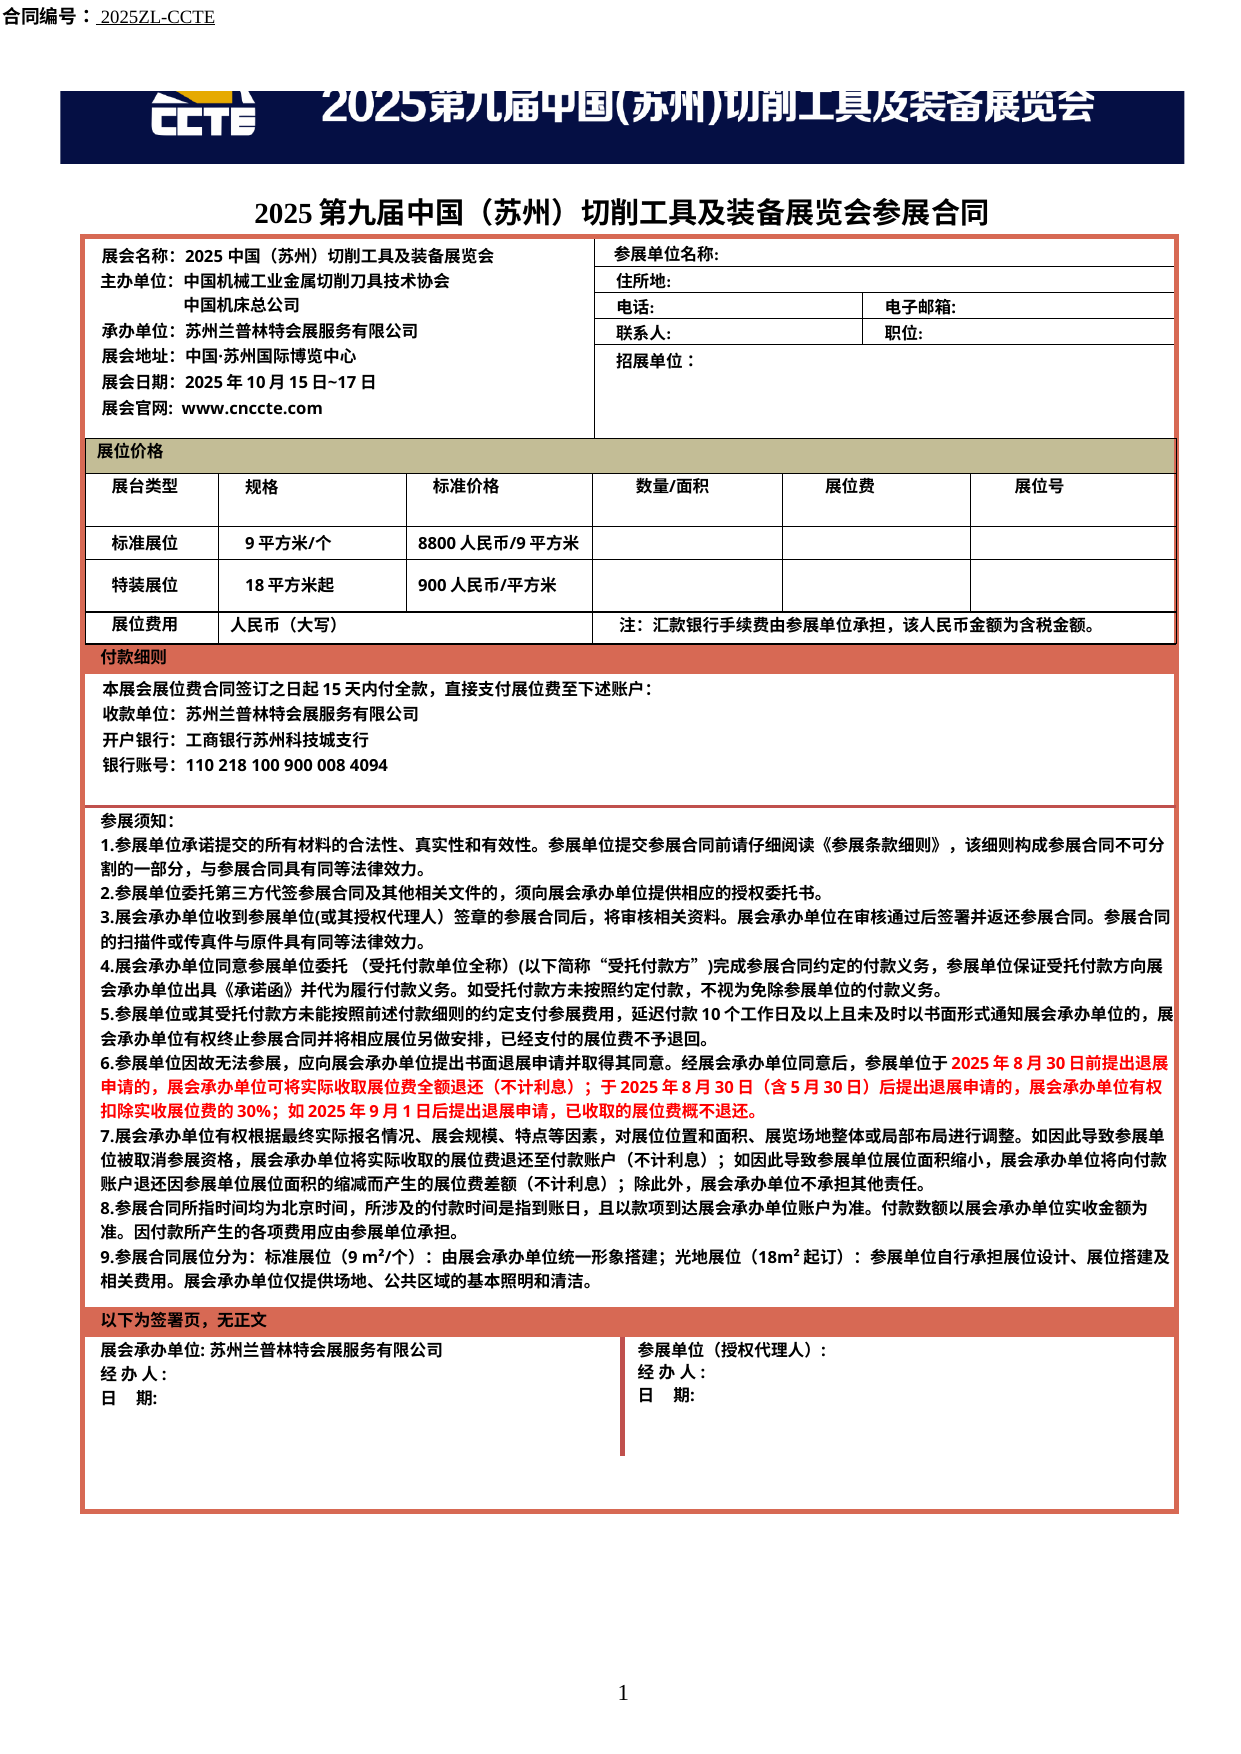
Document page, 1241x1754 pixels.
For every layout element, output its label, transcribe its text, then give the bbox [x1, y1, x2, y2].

table_cell [593, 613, 1174, 643]
table_cell [407, 474, 592, 526]
table_cell 电子邮箱: [863, 293, 1174, 318]
table_cell [783, 560, 970, 611]
table_cell 电话: [595, 293, 862, 318]
table_cell [971, 527, 1174, 559]
table_cell [971, 474, 1174, 526]
table_cell 联系人: [595, 319, 862, 344]
table_header 展会名称：2025 中国（苏州）切削工具及装备展览会 主办单位：中国机械工业金属切削刀具技术协会 中国机床总公司 承办单位：苏州兰普林特会展服务有限公司 展会地址：中国·苏州国际博览中心 展会日期：2025年10月15日~17日 展会官网: www.cnccte.com [85, 239, 594, 438]
table_cell [86, 613, 218, 643]
table_cell [86, 560, 218, 611]
table_cell [85, 1337, 1174, 1509]
table_cell [219, 560, 406, 611]
table_cell 住所地: [595, 267, 1174, 292]
table_cell 招展单位： [595, 345, 1174, 438]
picture [60, 91, 1185, 164]
table_cell [85, 674, 1174, 805]
table_cell 职位: [863, 319, 1174, 344]
table_cell [593, 474, 782, 526]
table_cell [86, 474, 218, 526]
text 2025第九届中国（苏州）切削工具及装备展览会参展合同 [60, 181, 1183, 234]
table_cell [85, 808, 1174, 1307]
table_cell [971, 560, 1174, 611]
table_cell [407, 527, 592, 559]
table_cell [219, 527, 406, 559]
table_cell [593, 560, 782, 611]
table_cell [86, 527, 218, 559]
table_cell [783, 474, 970, 526]
table_header 参展单位名称: [595, 239, 1174, 266]
table_cell [783, 527, 970, 559]
table_cell [219, 613, 592, 643]
table_cell [407, 560, 592, 611]
table_cell [593, 527, 782, 559]
table_cell [219, 474, 406, 526]
